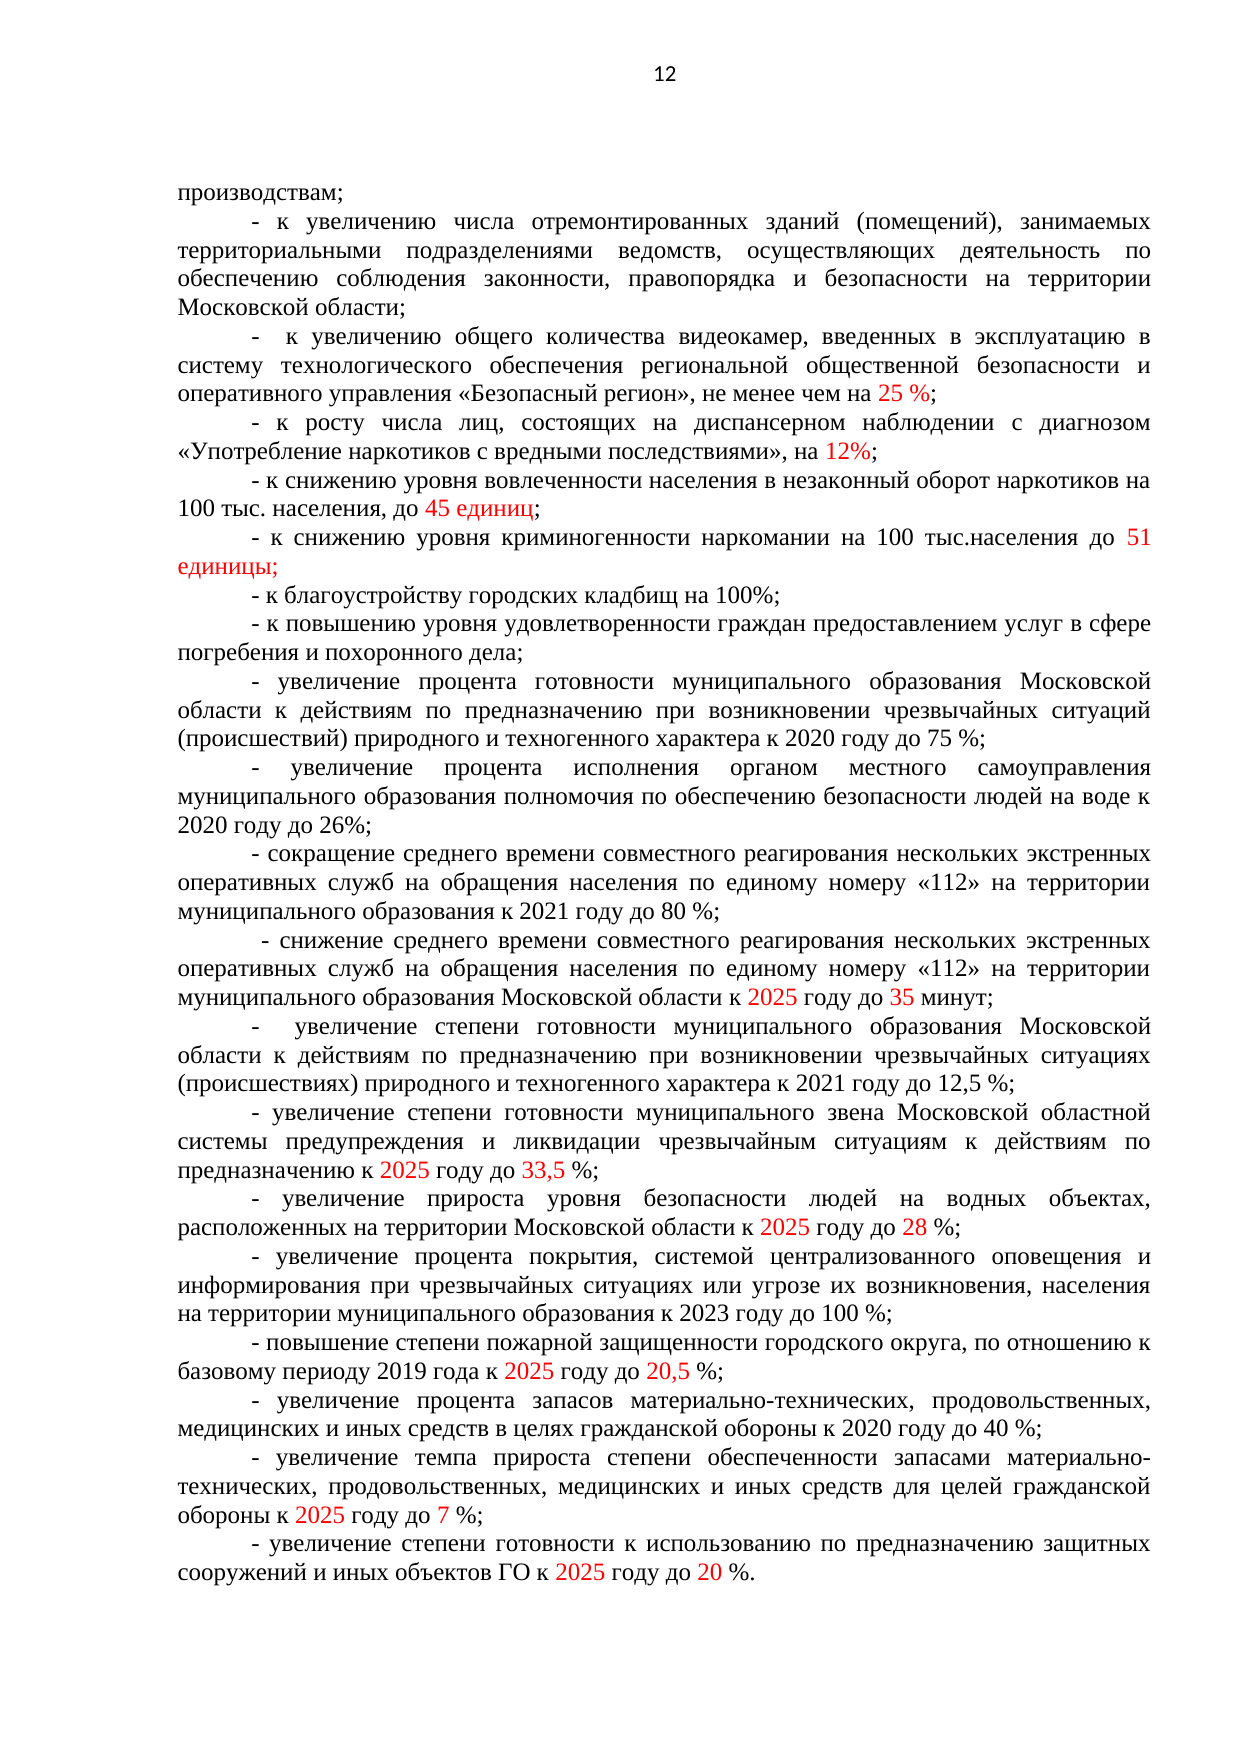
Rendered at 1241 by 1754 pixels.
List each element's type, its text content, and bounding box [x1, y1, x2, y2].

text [177, 177, 1152, 206]
text - увеличение процента исполнения органом местного самоуправления муниципального образования полномочия по обеспечению безопасности людей на воде к 2020 году до 26%; [177, 752, 1152, 838]
text - увеличение степени готовности муниципального образования Московской области к действиям по предназначению при возникновении чрезвычайных ситуациях (происшествиях) природного и техногенного характера к 2021 году до 12,5 %; [177, 1011, 1152, 1097]
text - увеличение степени готовности к использованию по предназначению защитных сооружений и иных объектов ГО к 2025 году до 20 %. [177, 1528, 1152, 1586]
text - увеличение процента запасов материально-технических, продовольственных, медицинских и иных средств в целях гражданской обороны к 2020 году до 40 %; [177, 1385, 1152, 1442]
text - к благоустройству городских кладбищ на 100%; [177, 580, 1152, 608]
text - к увеличению общего количества видеокамер, введенных в эксплуатацию в систему технологического обеспечения региональной общественной безопасности и оперативного управления «Безопасный регион», не менее чем на 25 %; [177, 321, 1152, 407]
text - к повышению уровня удовлетворенности граждан предоставлением услуг в сфере погребения и похоронного дела; [177, 608, 1152, 666]
text - увеличение степени готовности муниципального звена Московской областной системы предупреждения и ликвидации чрезвычайным ситуациям к действиям по предназначению к 2025 году до 33,5 %; [177, 1097, 1152, 1183]
text - к увеличению числа отремонтированных зданий (помещений), занимаемых территориальными подразделениями ведомств, осуществляющих деятельность по обеспечению соблюдения законности, правопорядка и безопасности на территории Московской области; [177, 206, 1152, 321]
text - увеличение процента покрытия, системой централизованного оповещения и информирования при чрезвычайных ситуациях или угрозе их возникновения, населения на территории муниципального образования к 2023 году до 100 %; [177, 1241, 1152, 1327]
text - сокращение среднего времени совместного реагирования нескольких экстренных оперативных служб на обращения населения по единому номеру «112» на территории муниципального образования к 2021 году до 80 %; [177, 838, 1152, 925]
text - увеличение процента готовности муниципального образования Московской области к действиям по предназначению при возникновении чрезвычайных ситуаций (происшествий) природного и техногенного характера к 2020 году до 75 %; [177, 666, 1152, 752]
text - увеличение темпа прироста степени обеспеченности запасами материально-технических, продовольственных, медицинских и иных средств для целей гражданской обороны к 2025 году до 7 %; [177, 1442, 1152, 1528]
text - к снижению уровня вовлеченности населения в незаконный оборот наркотиков на 100 тыс. населения, до 45 единиц; [177, 465, 1152, 522]
text - к росту числа лиц, состоящих на диспансерном наблюдении с диагнозом «Употребление наркотиков с вредными последствиями», на 12%; [177, 407, 1152, 465]
text - снижение среднего времени совместного реагирования нескольких экстренных оперативных служб на обращения населения по единому номеру «112» на территории муниципального образования Московской области к 2025 году до 35 минут; [177, 925, 1152, 1011]
text - к снижению уровня криминогенности наркомании на 100 тыс.населения до 51 единицы; [177, 522, 1152, 580]
text - повышение степени пожарной защищенности городского округа, по отношению к базовому периоду 2019 года к 2025 году до 20,5 %; [177, 1327, 1152, 1385]
text - увеличение прироста уровня безопасности людей на водных объектах, расположенных на территории Московской области к 2025 году до 28 %; [177, 1183, 1152, 1241]
